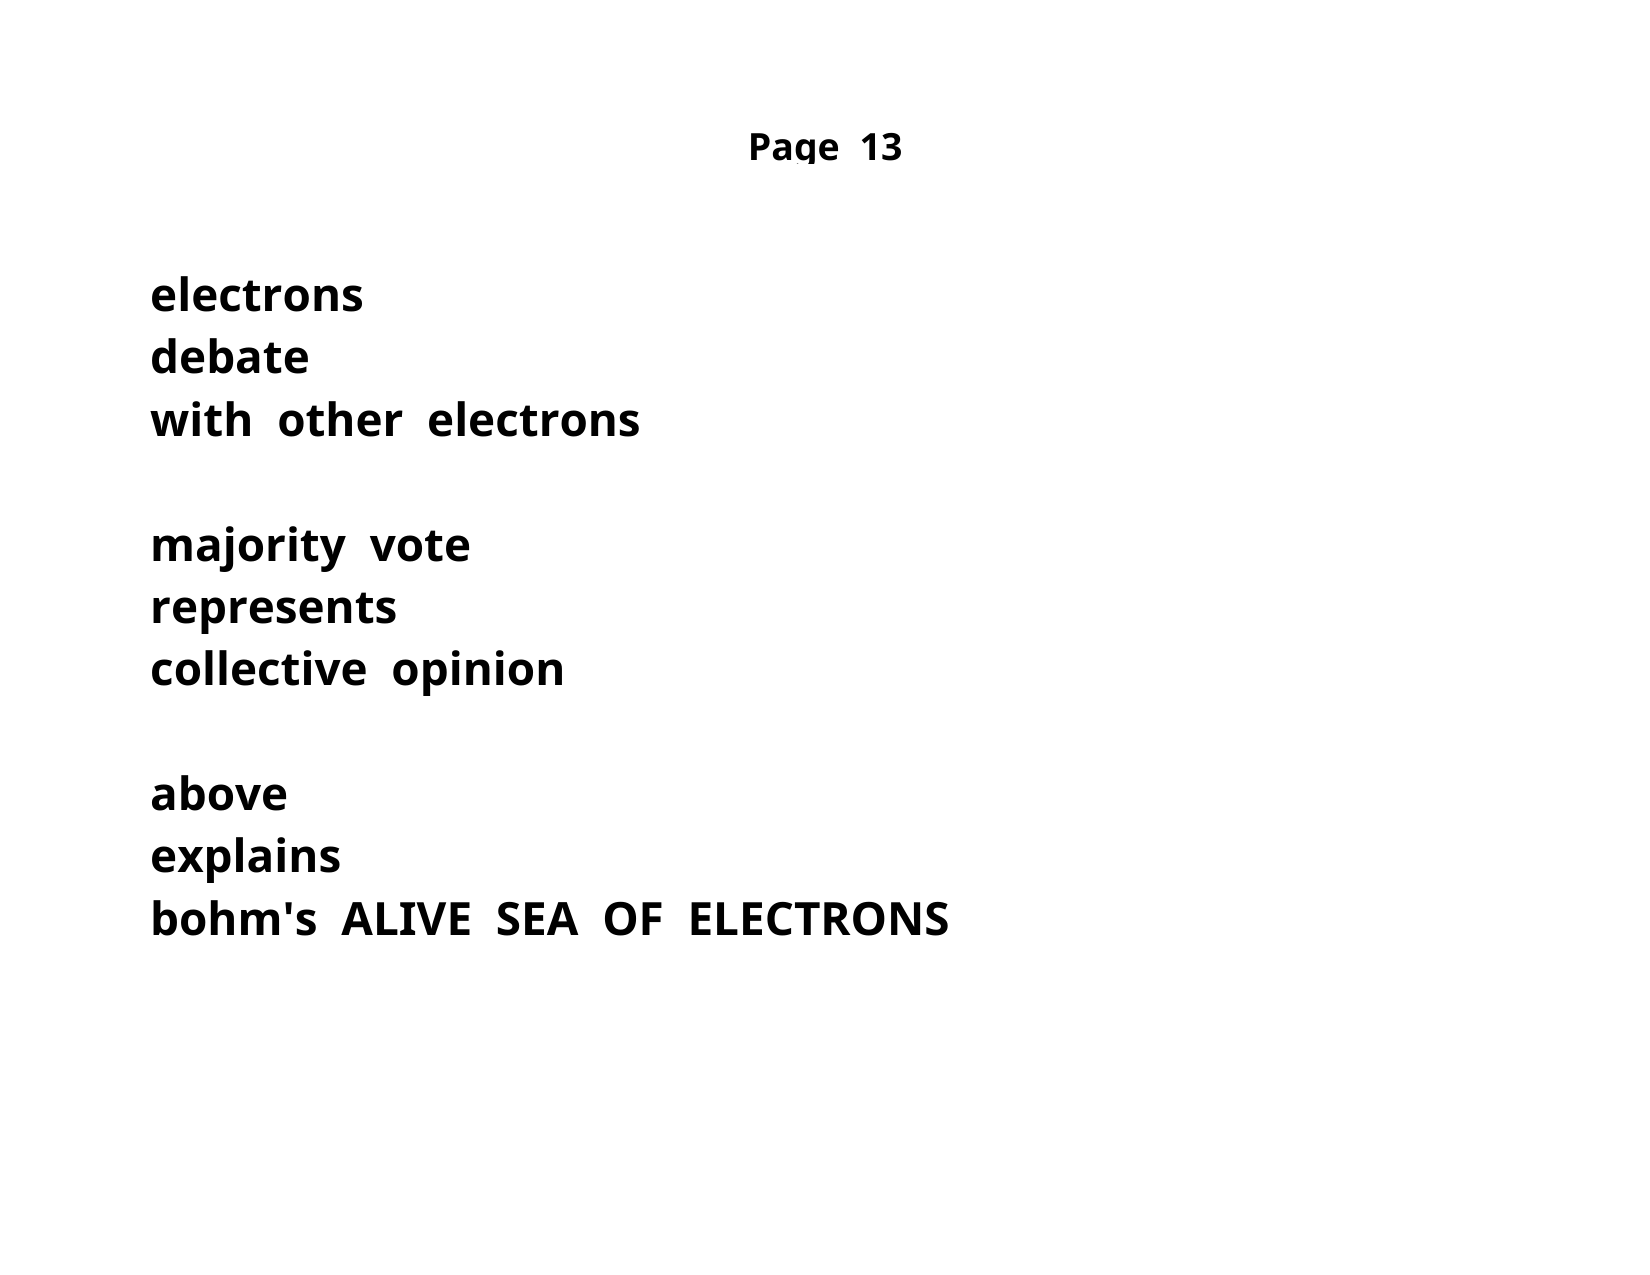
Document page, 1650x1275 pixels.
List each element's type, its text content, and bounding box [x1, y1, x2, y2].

text collective opinion [150, 637, 1500, 699]
text with other electrons [150, 387, 1500, 449]
text explains [150, 824, 1500, 886]
text debate [150, 325, 1500, 387]
text represents [150, 574, 1500, 637]
text above [150, 762, 1500, 824]
text bohm's ALIVE SEA OF ELECTRONS [150, 886, 1500, 949]
text electrons [150, 262, 1500, 325]
text majority vote [150, 512, 1500, 574]
